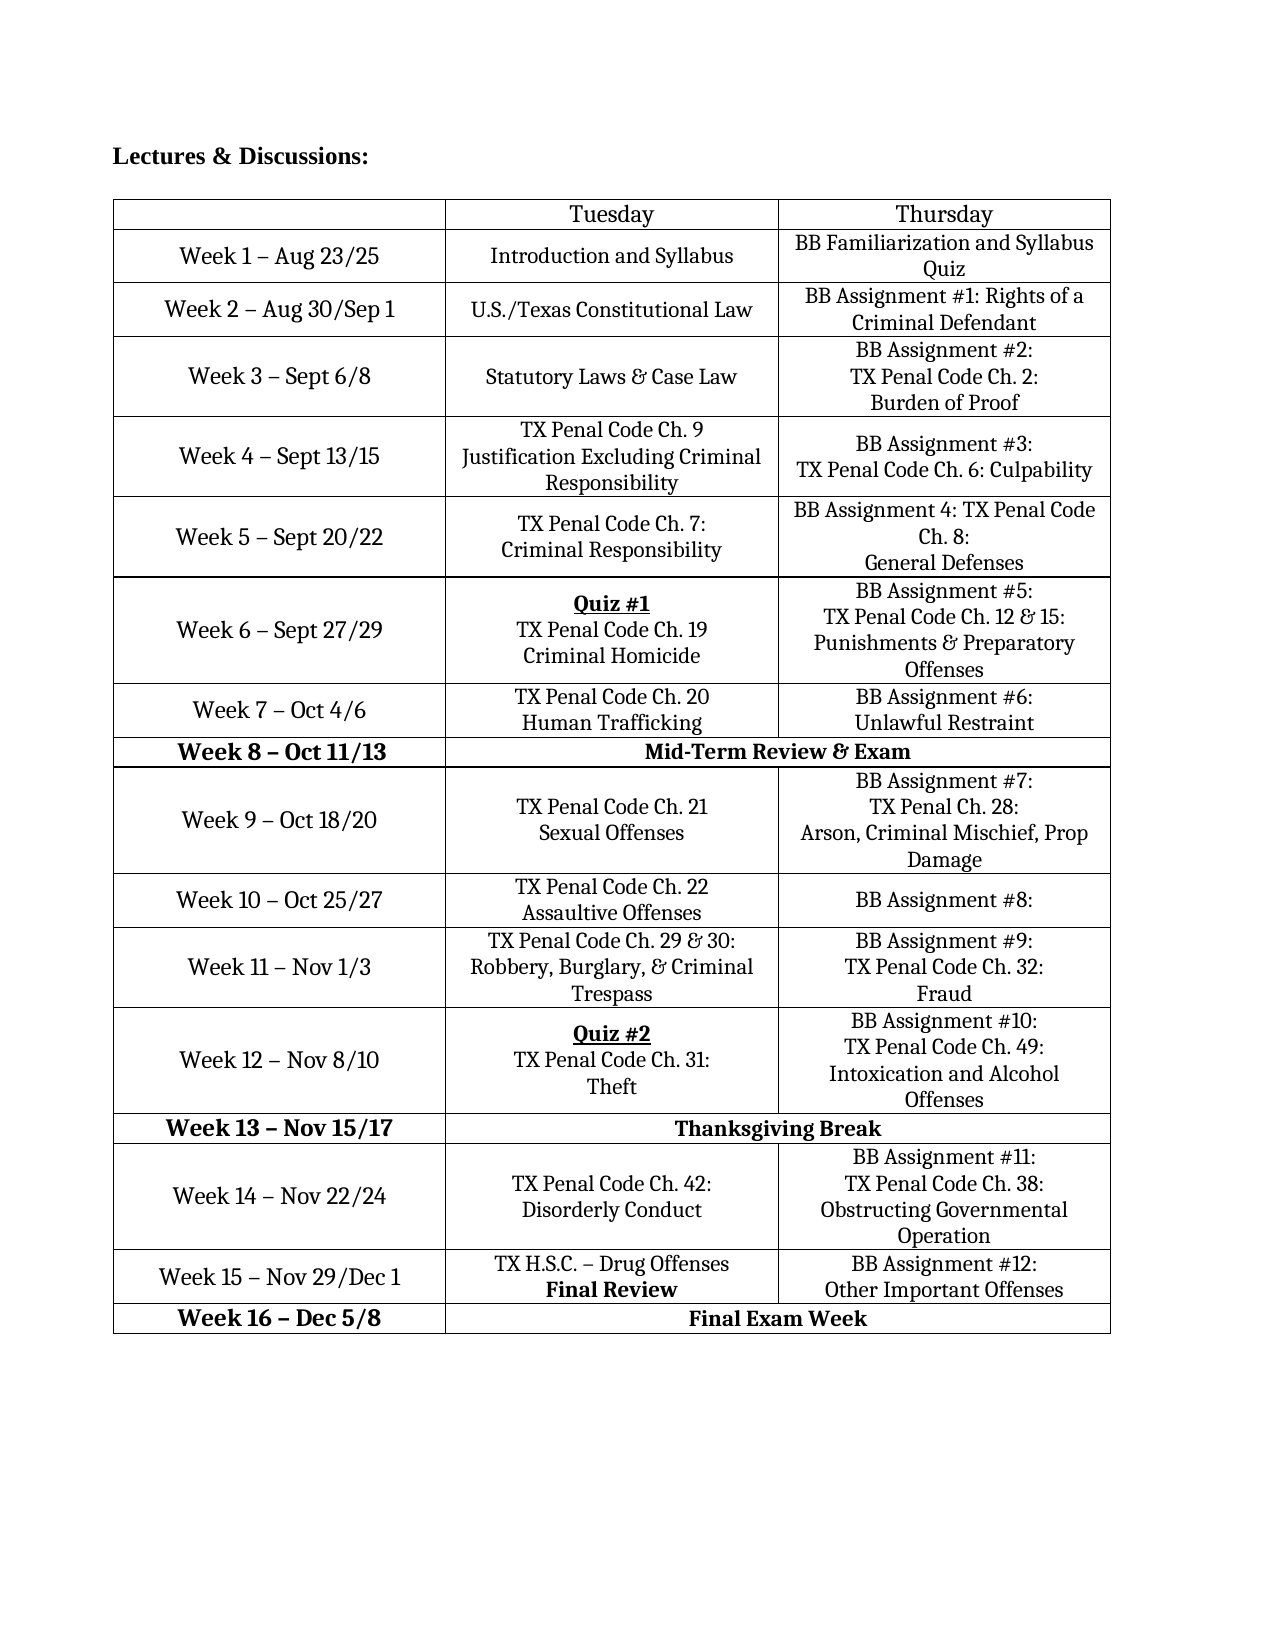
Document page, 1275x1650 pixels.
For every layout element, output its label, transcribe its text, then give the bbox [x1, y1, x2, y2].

table_cell TX Penal Code Ch. 7: Criminal Responsibility [446, 497, 778, 576]
table_cell BB Assignment #12: Other Important Offenses [779, 1250, 1110, 1303]
table_cell Week 4 – Sept 13/15 [114, 417, 445, 496]
table_cell Week 3 – Sept 6/8 [114, 337, 445, 416]
table_cell TX Penal Code Ch. 21 Sexual Offenses [446, 768, 778, 873]
table_cell Mid-Term Review & Exam [446, 738, 1110, 766]
table_cell Week 12 – Nov 8/10 [114, 1008, 445, 1113]
table_cell TX Penal Code Ch. 9 Justification Excluding Criminal Responsibility [446, 417, 778, 496]
table_cell Week 1 – Aug 23/25 [114, 230, 445, 282]
table_cell BB Assignment #6: Unlawful Restraint [779, 684, 1110, 737]
table_cell Final Exam Week [446, 1304, 1110, 1333]
table_cell BB Assignment #7: TX Penal Ch. 28: Arson, Criminal Mischief, Prop Damage [779, 768, 1110, 873]
table_cell Week 5 – Sept 20/22 [114, 497, 445, 576]
table_cell BB Familiarization and Syllabus Quiz [779, 230, 1110, 282]
table_cell TX Penal Code Ch. 42: Disorderly Conduct [446, 1144, 778, 1249]
table_cell BB Assignment #3: TX Penal Code Ch. 6: Culpability [779, 417, 1110, 496]
table_cell BB Assignment 4: TX Penal Code Ch. 8: General Defenses [779, 497, 1110, 576]
table_header Thursday [779, 200, 1110, 228]
table_cell Week 9 – Oct 18/20 [114, 768, 445, 873]
table_cell Week 14 – Nov 22/24 [114, 1144, 445, 1249]
table_cell Week 16 – Dec 5/8 [114, 1304, 445, 1333]
table_header Tuesday [446, 200, 778, 228]
table_cell Week 8 – Oct 11/13 [114, 738, 445, 766]
table_cell Thanksgiving Break [446, 1114, 1110, 1143]
text Lectures & Discussions: [112, 141, 1162, 170]
table_cell BB Assignment #2: TX Penal Code Ch. 2: Burden of Proof [779, 337, 1110, 416]
table_cell TX Penal Code Ch. 29 & 30: Robbery, Burglary, & Criminal Trespass [446, 928, 778, 1007]
table_cell Week 10 – Oct 25/27 [114, 874, 445, 927]
table_cell BB Assignment #10: TX Penal Code Ch. 49: Intoxication and Alcohol Offenses [779, 1008, 1110, 1113]
table_cell BB Assignment #5: TX Penal Code Ch. 12 & 15: Punishments & Preparatory Offenses [779, 578, 1110, 683]
table_cell Week 2 – Aug 30/Sep 1 [114, 283, 445, 336]
table_cell TX H.S.C. – Drug Offenses Final Review [446, 1250, 778, 1303]
table_cell TX Penal Code Ch. 20 Human Trafficking [446, 684, 778, 737]
table_cell TX Penal Code Ch. 22 Assaultive Offenses [446, 874, 778, 927]
table_header [114, 200, 445, 228]
table_cell Week 11 – Nov 1/3 [114, 928, 445, 1007]
table_cell BB Assignment #1: Rights of a Criminal Defendant [779, 283, 1110, 336]
table_cell Quiz #1 TX Penal Code Ch. 19 Criminal Homicide [446, 578, 778, 683]
table_cell Week 13 – Nov 15/17 [114, 1114, 445, 1143]
table_cell Week 7 – Oct 4/6 [114, 684, 445, 737]
table_cell Statutory Laws & Case Law [446, 337, 778, 416]
table_cell Quiz #2 TX Penal Code Ch. 31: Theft [446, 1008, 778, 1113]
table_cell Week 6 – Sept 27/29 [114, 578, 445, 683]
table_cell BB Assignment #11: TX Penal Code Ch. 38: Obstructing Governmental Operation [779, 1144, 1110, 1249]
table_cell BB Assignment #8: [779, 874, 1110, 927]
table_cell U.S./Texas Constitutional Law [446, 283, 778, 336]
table_cell Week 15 – Nov 29/Dec 1 [114, 1250, 445, 1303]
table_cell Introduction and Syllabus [446, 230, 778, 282]
table_cell BB Assignment #9: TX Penal Code Ch. 32: Fraud [779, 928, 1110, 1007]
